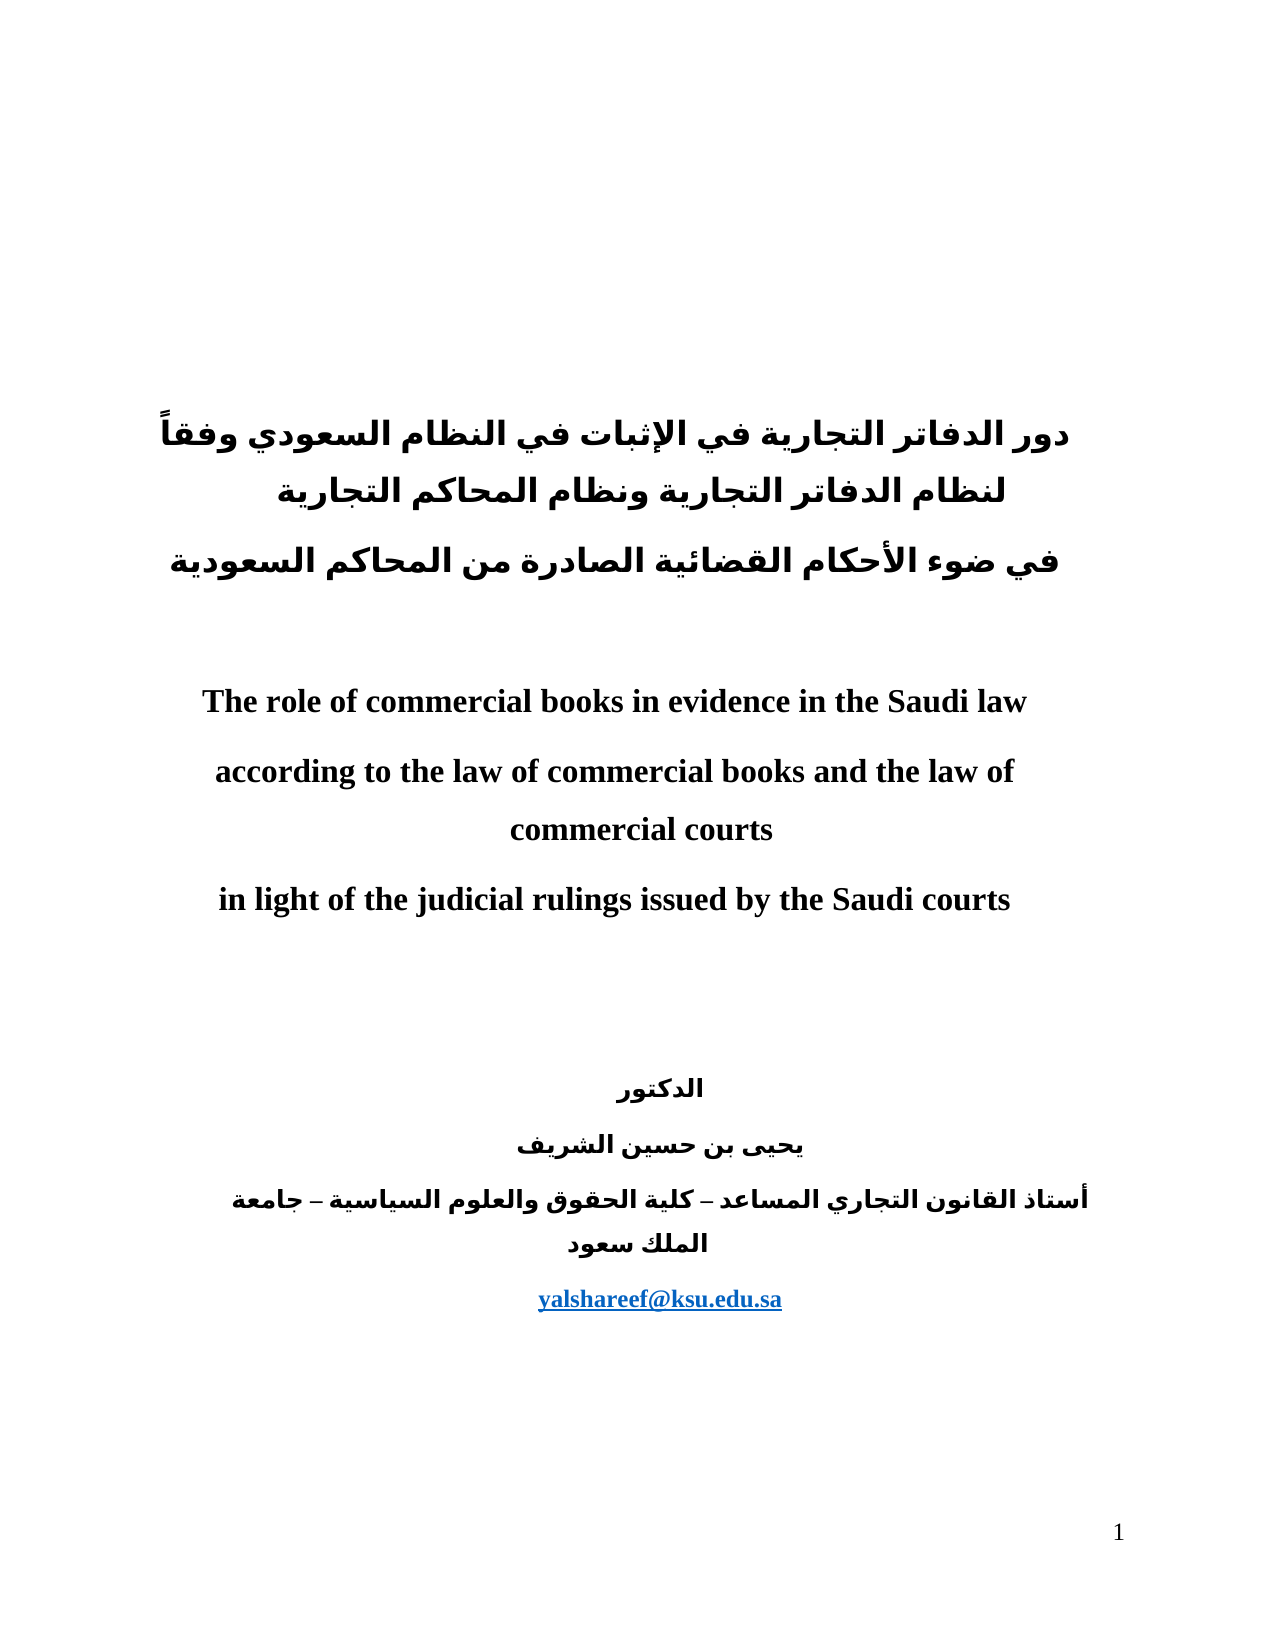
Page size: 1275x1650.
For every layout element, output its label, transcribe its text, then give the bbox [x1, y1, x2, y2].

text دور الدفاتر التجارية في الإثبات في النظام السعودي وفقاً لنظام الدفاتر التجارية ونظام المحاكم التجارية [150, 414, 1125, 509]
text in light of the judicial rulings issued by the Saudi courts [150, 879, 1125, 917]
text according to the law of commercial books and the law of commercial courts [150, 751, 1125, 847]
text يحيى بن حسين الشريف [150, 1130, 1125, 1159]
text في ضوء الأحكام القضائية الصادرة من المحاكم السعودية [150, 541, 1125, 579]
text The role of commercial books in evidence in the Saudi law [150, 681, 1125, 719]
text أستاذ القانون التجاري المساعد – كلية الحقوق والعلوم السياسية – جامعة الملك سعود [150, 1186, 1125, 1257]
text الدكتور [150, 1074, 1125, 1103]
text yalshareef@ksu.edu.sa [150, 1284, 1125, 1313]
